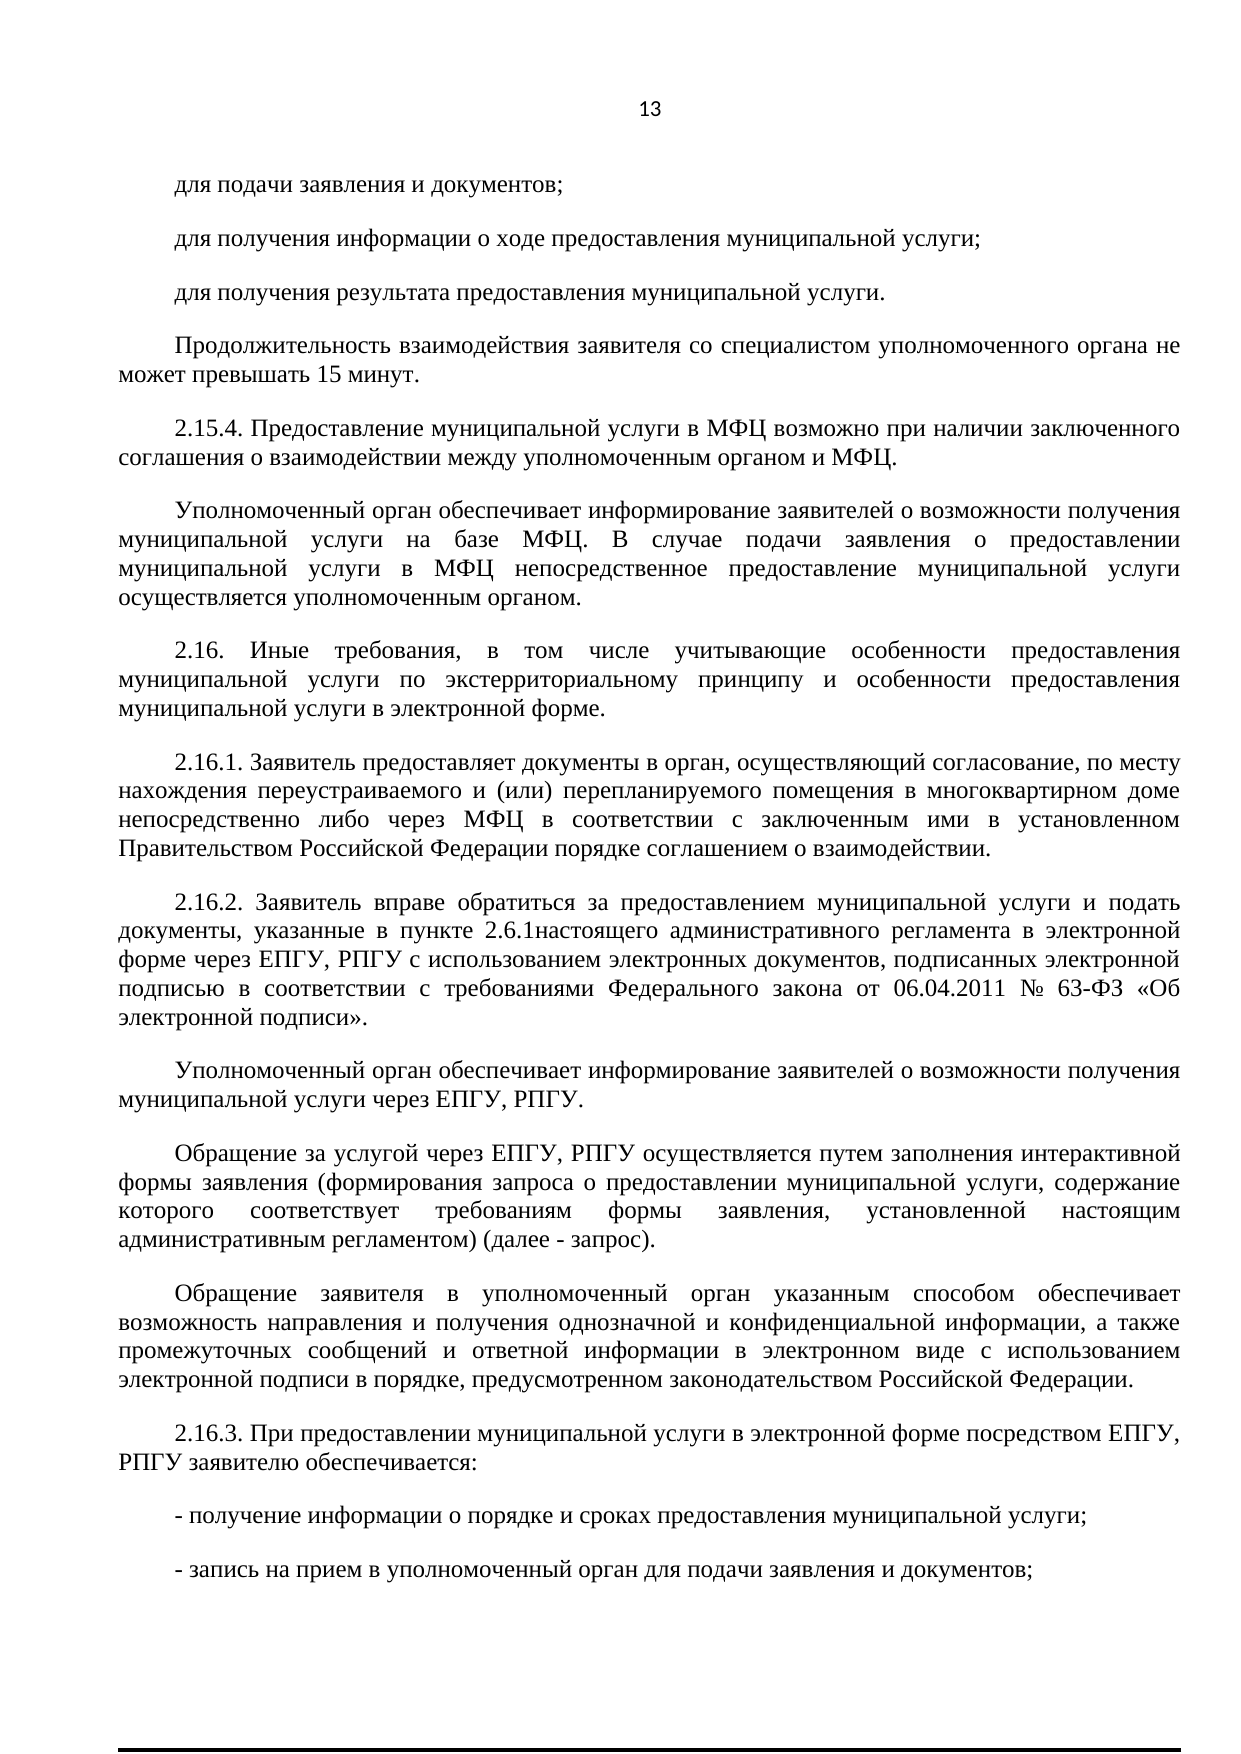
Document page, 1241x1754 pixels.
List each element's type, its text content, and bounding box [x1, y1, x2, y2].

text Продолжительность взаимодействия заявителя со специалистом уполномоченного органа не может превышать 15 минут. [118, 331, 1181, 388]
text Уполномоченный орган обеспечивает информирование заявителей о возможности получения муниципальной услуги через ЕПГУ, РПГУ. [118, 1056, 1181, 1113]
text 2.16. Иные требования, в том числе учитывающие особенности предоставления муниципальной услуги по экстерриториальному принципу и особенности предоставления муниципальной услуги в электронной форме. [118, 636, 1181, 722]
text 2.16.1. Заявитель предоставляет документы в орган, осуществляющий согласование, по месту нахождения переустраиваемого и (или) перепланируемого помещения в многоквартирном доме непосредственно либо через МФЦ в соответствии с заключенным ими в установленном Правительством Российской Федерации порядке соглашением о взаимодействии. [118, 747, 1181, 862]
text - запись на прием в уполномоченный орган для подачи заявления и документов; [118, 1554, 1181, 1583]
text для подачи заявления и документов; [118, 169, 1181, 198]
text 2.16.2. Заявитель вправе обратиться за предоставлением муниципальной услуги и подать документы, указанные в пункте 2.6.1настоящего административного регламента в электронной форме через ЕПГУ, РПГУ с использованием электронных документов, подписанных электронной подписью в соответствии с требованиями Федерального закона от 06.04.2011 № 63-ФЗ «Об электронной подписи». [118, 887, 1181, 1031]
text Обращение за услугой через ЕПГУ, РПГУ осуществляется путем заполнения интерактивной формы заявления (формирования запроса о предоставлении муниципальной услуги, содержание которого соответствует требованиям формы заявления, установленной настоящим административным регламентом) (далее - запрос). [118, 1138, 1181, 1253]
text 2.16.3. При предоставлении муниципальной услуги в электронной форме посредством ЕПГУ, РПГУ заявителю обеспечивается: [118, 1418, 1181, 1476]
text 2.15.4. Предоставление муниципальной услуги в МФЦ возможно при наличии заключенного соглашения о взаимодействии между уполномоченным органом и МФЦ. [118, 413, 1181, 471]
text Уполномоченный орган обеспечивает информирование заявителей о возможности получения муниципальной услуги на базе МФЦ. В случае подачи заявления о предоставлении муниципальной услуги в МФЦ непосредственное предоставление муниципальной услуги осуществляется уполномоченным органом. [118, 496, 1181, 611]
text для получения информации о ходе предоставления муниципальной услуги; [118, 223, 1181, 252]
text Обращение заявителя в уполномоченный орган указанным способом обеспечивает возможность направления и получения однозначной и конфиденциальной информации, а также промежуточных сообщений и ответной информации в электронном виде с использованием электронной подписи в порядке, предусмотренном законодательством Российской Федерации. [118, 1278, 1181, 1393]
text для получения результата предоставления муниципальной услуги. [118, 277, 1181, 306]
text - получение информации о порядке и сроках предоставления муниципальной услуги; [118, 1501, 1181, 1529]
